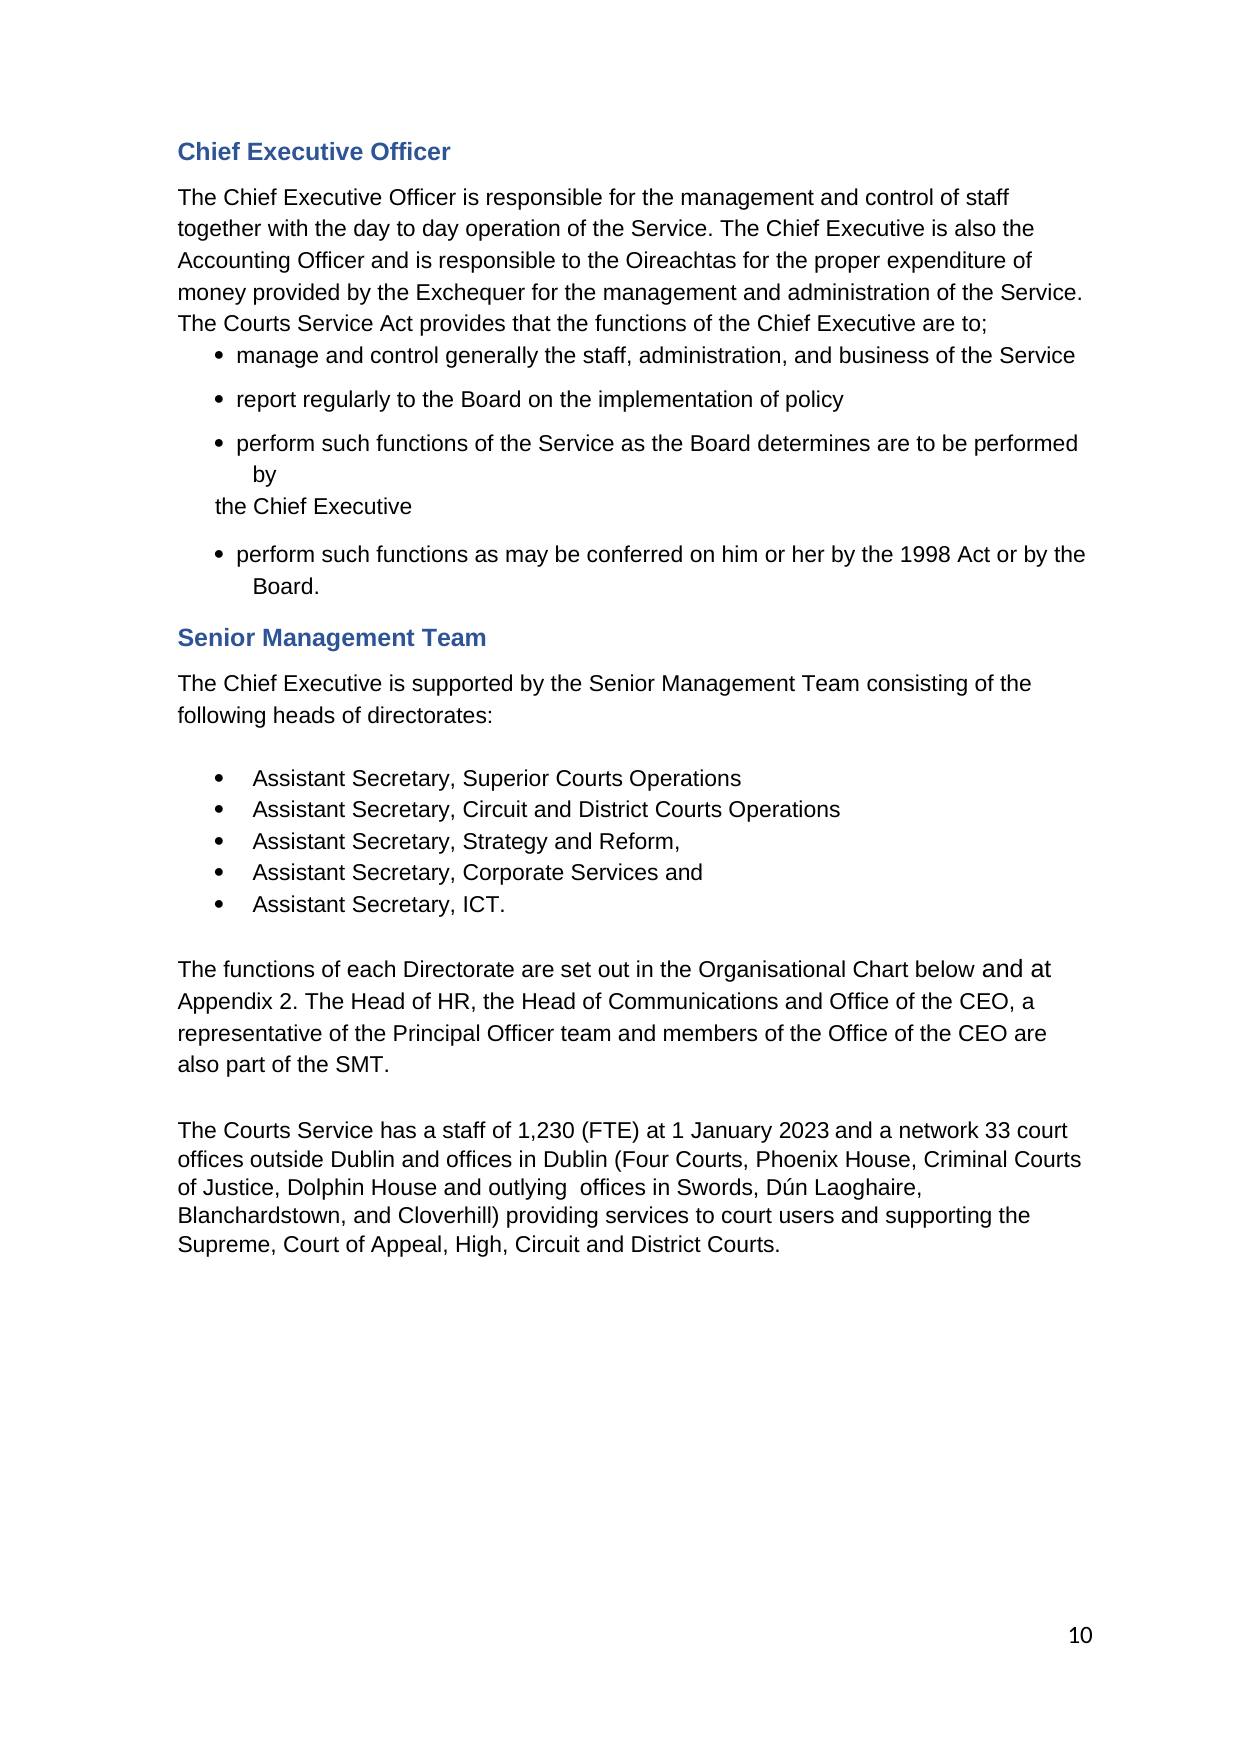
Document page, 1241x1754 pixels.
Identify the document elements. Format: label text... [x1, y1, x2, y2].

text The Chief Executive Officer is responsible for the management and control of staff together with the day to day operation of the Service. The Chief Executive is also the Accounting Officer and is responsible to the Oireachtas for the proper expenditure of money provided by the Exchequer for the management and administration of the Service. [177, 184, 1092, 305]
list perform such functions of the Service as the Board determines are to be performed by [215, 430, 1092, 488]
text The Courts Service Act provides that the functions of the Chief Executive are to; [177, 310, 1092, 336]
text The Courts Service has a staff of 1,230 (FTE) at 1 January 2023 and a network 33 court offices outside Dublin and offices in Dublin (Four Courts, Phoenix House, Criminal Courts of Justice, Dolphin House and outlying offices in Swords, Dún Laoghaire, Blanchardstown, and Cloverhill) providing services to court users and supporting the Supreme, Court of Appeal, High, Circuit and District Courts. [177, 1117, 1092, 1257]
list manage and control generally the staff, administration, and business of the Service [215, 342, 1092, 368]
list perform such functions as may be conferred on him or her by the 1998 Act or by the Board. [215, 541, 1092, 599]
list report regularly to the Board on the implementation of policy [215, 386, 1092, 412]
list Assistant Secretary, Circuit and District Courts Operations [215, 796, 1092, 823]
text the Chief Executive [215, 493, 1092, 519]
list Assistant Secretary, Corporate Services and [215, 859, 1092, 886]
text The Chief Executive is supported by the Senior Management Team consisting of the following heads of directorates: [177, 670, 1092, 728]
list Assistant Secretary, Superior Courts Operations [215, 765, 1092, 791]
text Senior Management [177, 623, 1092, 652]
text The functions of each Directorate are set out in the Organisational Chart below and at Appendix 2. The Head of HR, the Head of Communications and Office of the CEO, a representative of the Principal Officer team and members of the Office of the CEO are also part of the SMT. [177, 954, 1092, 1077]
list Assistant Secretary, ICT. [215, 891, 1092, 917]
list Assistant Secretary, Strategy and Reform, [215, 828, 1092, 854]
text Chief Executive Officer [177, 137, 1092, 166]
